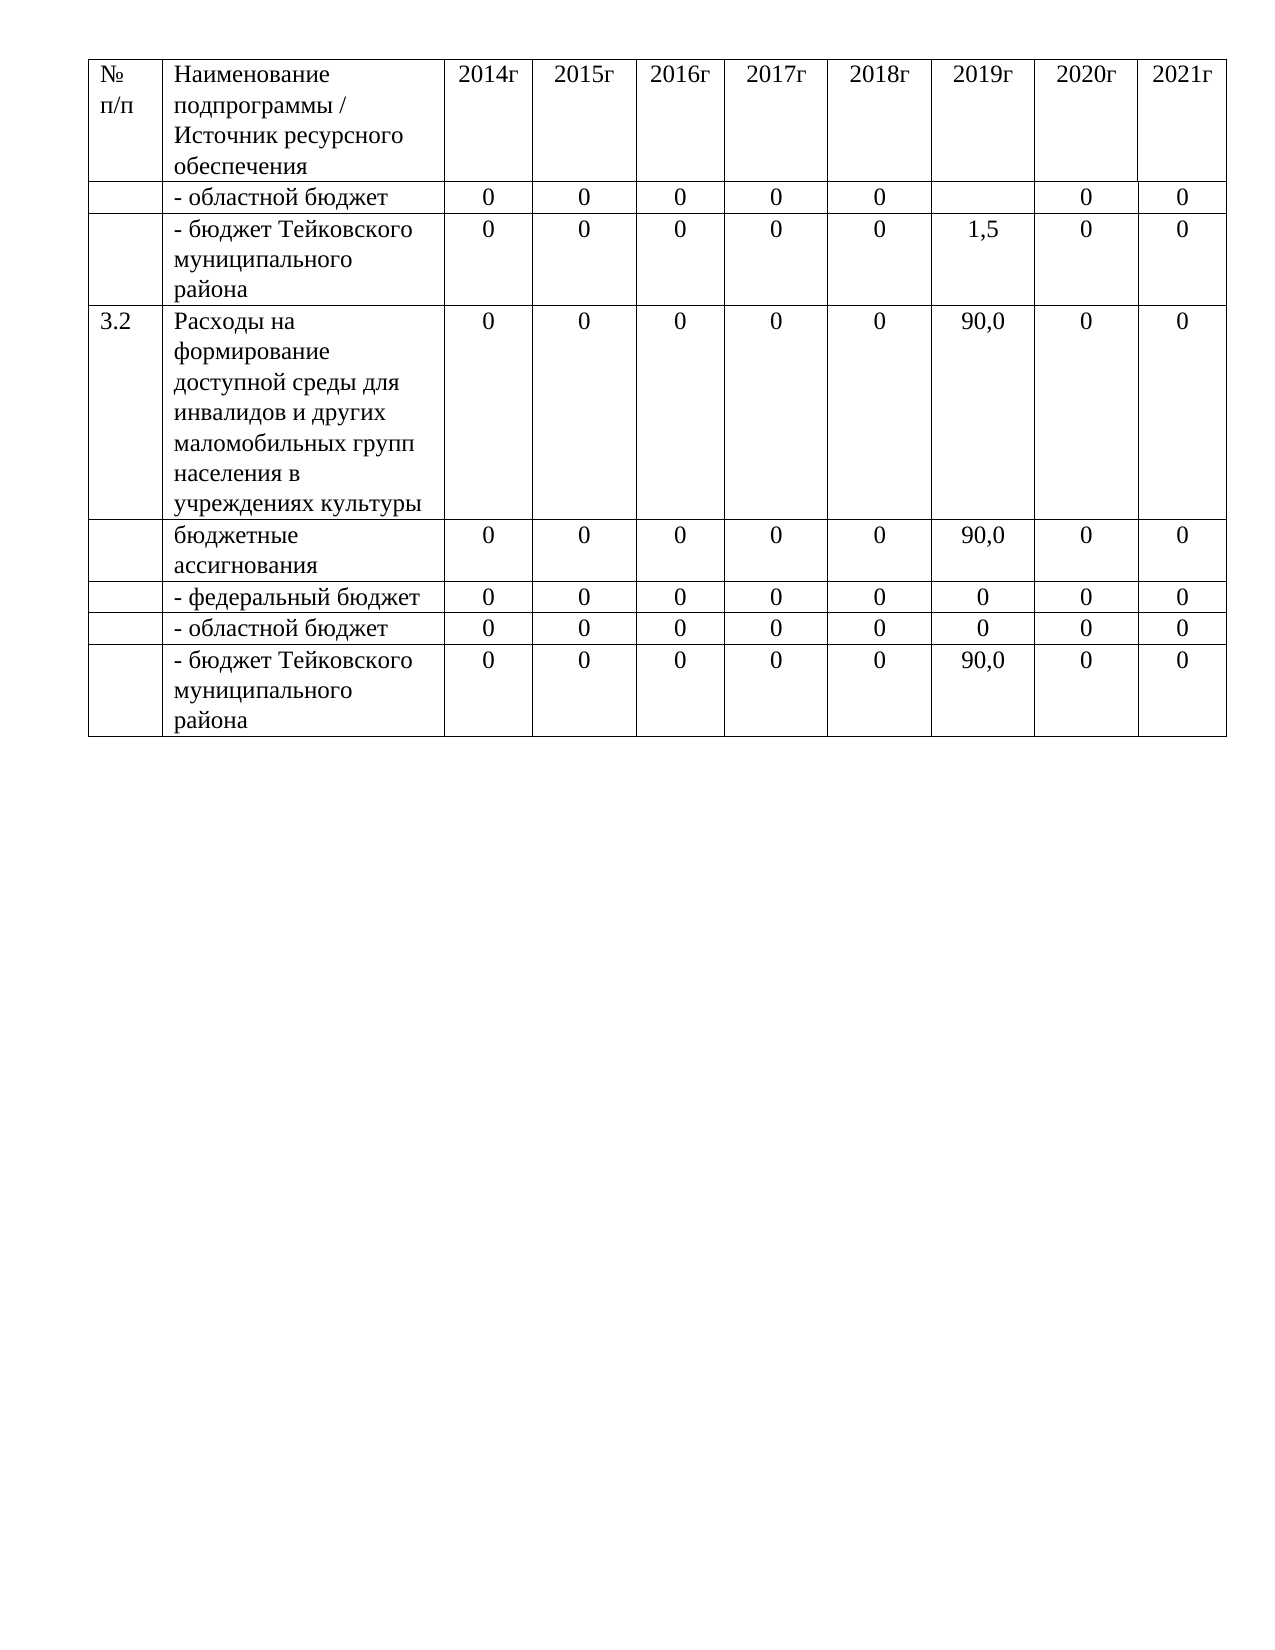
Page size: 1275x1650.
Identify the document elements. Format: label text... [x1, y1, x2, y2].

table_cell 0 [1139, 306, 1226, 519]
table_header 2018г [828, 60, 931, 181]
table_cell 0 [828, 214, 931, 305]
table_cell [89, 182, 162, 213]
table_cell 0 [637, 520, 724, 581]
table_cell 0 [445, 645, 532, 736]
table_cell 90,0 [932, 645, 1034, 736]
table_cell 0 [533, 645, 636, 736]
table_cell 0 [637, 613, 724, 644]
table_cell [89, 645, 162, 736]
table_cell бюджетные ассигнования [163, 520, 444, 581]
table_cell 0 [1035, 214, 1138, 305]
table_cell 0 [828, 182, 931, 213]
table_cell 0 [1139, 645, 1226, 736]
table_cell 0 [932, 582, 1034, 612]
table_cell 0 [1139, 520, 1226, 581]
table_cell [89, 214, 162, 305]
table_cell 0 [637, 182, 724, 213]
table_cell 0 [1139, 182, 1226, 213]
table_cell 0 [725, 214, 827, 305]
table_header 2021г [1138, 60, 1226, 181]
table_cell - бюджет Тейковского муниципального района [163, 645, 444, 736]
table_cell Расходы на формирование доступной среды для инвалидов и других маломобильных групп населения в учреждениях культуры [163, 306, 444, 519]
table_cell 3.2 [89, 306, 162, 519]
table_cell 0 [828, 582, 931, 612]
table_cell 0 [637, 306, 724, 519]
table_header 2020г [1035, 60, 1137, 181]
table_cell 0 [725, 645, 827, 736]
table_cell - бюджет Тейковского муниципального района [163, 214, 444, 305]
table_cell [89, 520, 162, 581]
table_cell 0 [1035, 613, 1138, 644]
table_cell [89, 582, 162, 612]
table_cell 0 [725, 613, 827, 644]
table_cell 0 [1035, 582, 1138, 612]
table_cell - областной бюджет [163, 613, 444, 644]
table_cell 1,5 [932, 214, 1034, 305]
table_cell 0 [533, 306, 636, 519]
table_cell 0 [637, 645, 724, 736]
table_cell 0 [828, 306, 931, 519]
table_cell 0 [725, 520, 827, 581]
table_cell 0 [533, 182, 636, 213]
table_cell 0 [828, 613, 931, 644]
table_cell 0 [637, 214, 724, 305]
table_cell 0 [828, 520, 931, 581]
table_header № п/п [89, 60, 162, 181]
table_cell 0 [932, 613, 1034, 644]
table_header 2017г [725, 60, 827, 181]
table_cell 0 [828, 645, 931, 736]
table_cell [89, 613, 162, 644]
table_cell 0 [445, 306, 532, 519]
table_cell 0 [533, 520, 636, 581]
table_cell 90,0 [932, 306, 1034, 519]
table_cell 0 [533, 613, 636, 644]
table_cell 0 [725, 182, 827, 213]
table_cell 0 [725, 582, 827, 612]
table_cell 0 [725, 306, 827, 519]
table_cell 0 [1139, 613, 1226, 644]
table_header 2016г [637, 60, 724, 181]
table_cell 0 [637, 582, 724, 612]
table_cell 0 [1035, 306, 1138, 519]
table_header Наименование подпрограммы / Источник ресурсного обеспечения [163, 60, 444, 181]
table_cell 0 [445, 214, 532, 305]
table_cell 0 [445, 582, 532, 612]
table_cell 90,0 [932, 520, 1034, 581]
table_header 2015г [533, 60, 636, 181]
table_cell 0 [445, 520, 532, 581]
table_cell 0 [1035, 520, 1138, 581]
table_cell - федеральный бюджет [163, 582, 444, 612]
table_cell 0 [1139, 214, 1226, 305]
table_header 2019г [932, 60, 1034, 181]
table_cell 0 [1035, 182, 1138, 213]
table_cell 0 [1139, 582, 1226, 612]
table_cell 0 [445, 613, 532, 644]
table_cell 0 [1035, 645, 1138, 736]
table_cell 0 [445, 182, 532, 213]
table_header 2014г [445, 60, 532, 181]
table_cell [932, 182, 1034, 213]
table_cell - областной бюджет [163, 182, 444, 213]
table_cell 0 [533, 214, 636, 305]
table_cell 0 [533, 582, 636, 612]
